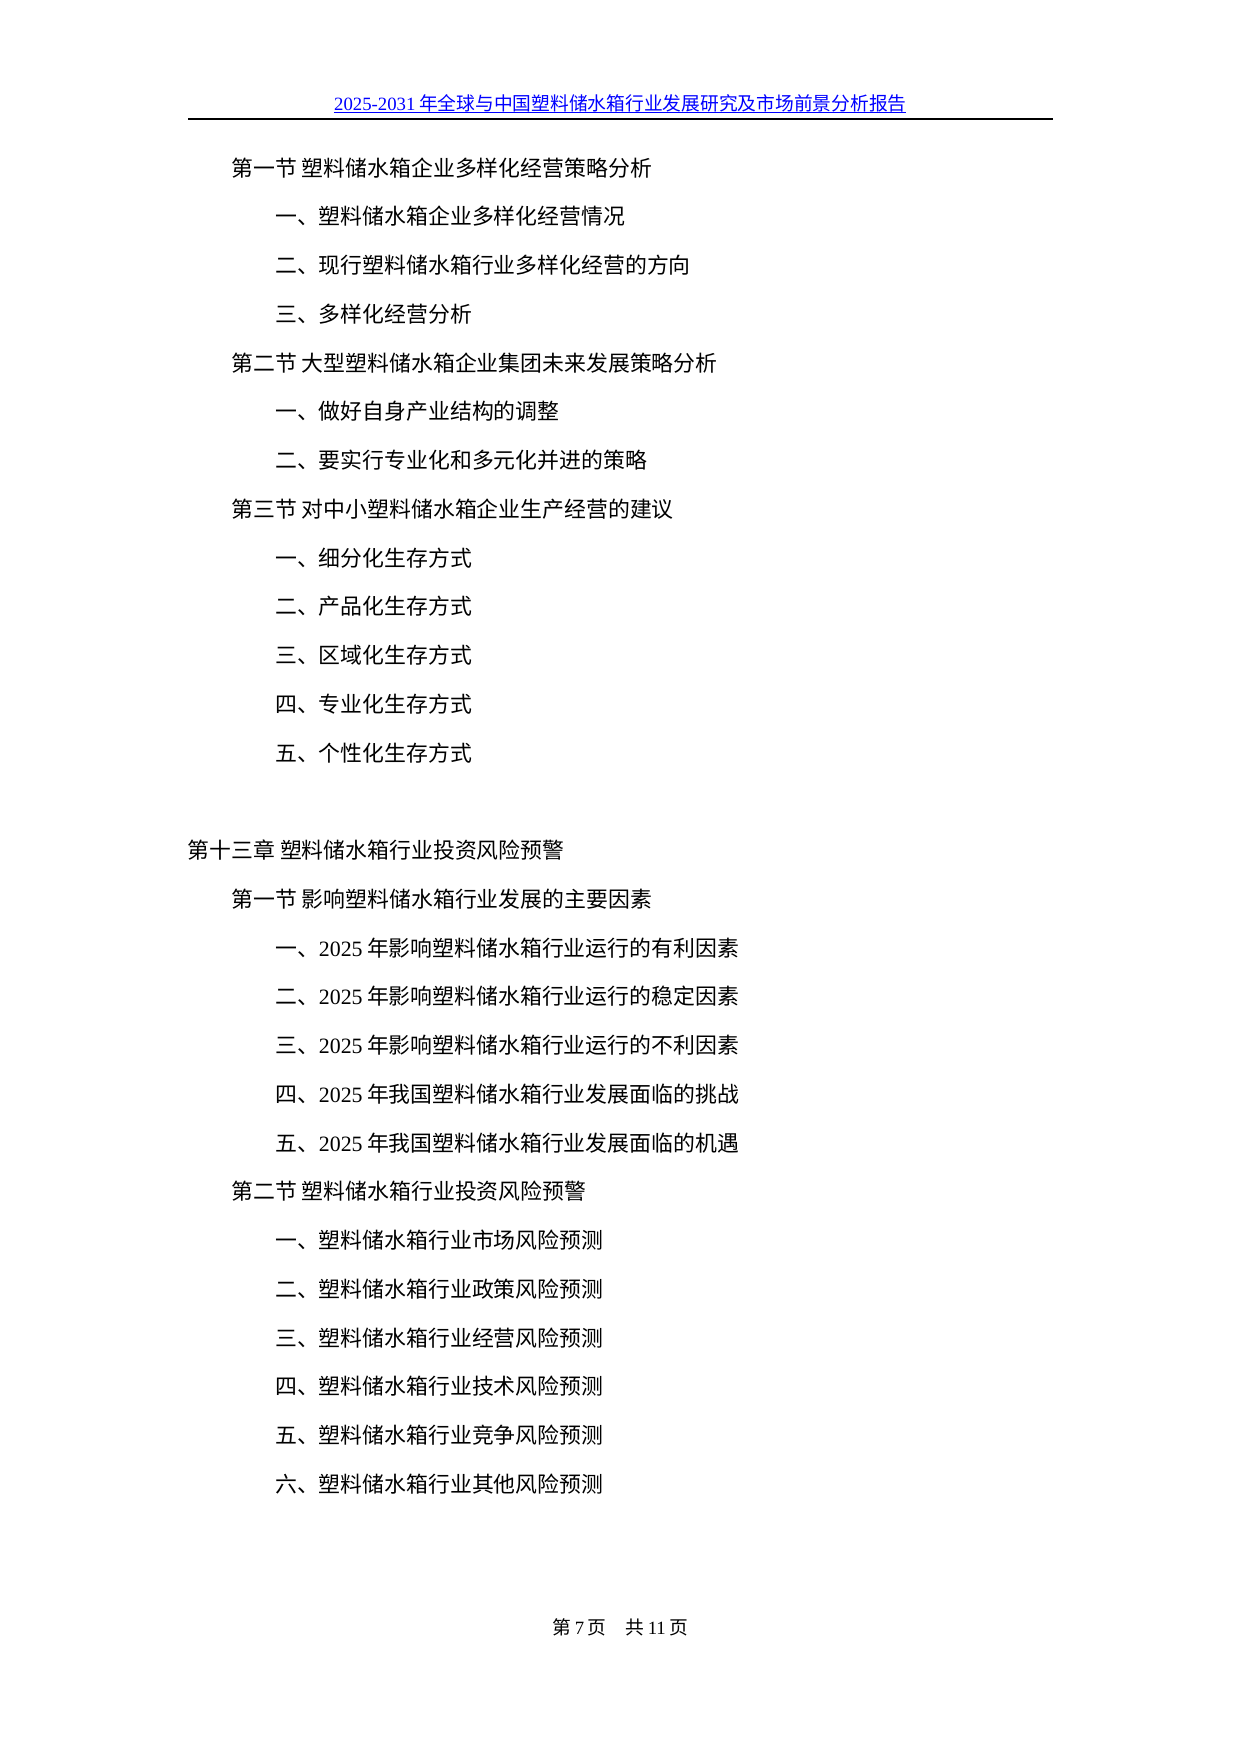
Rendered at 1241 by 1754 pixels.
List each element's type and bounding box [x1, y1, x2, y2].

text [187, 150, 1053, 1499]
